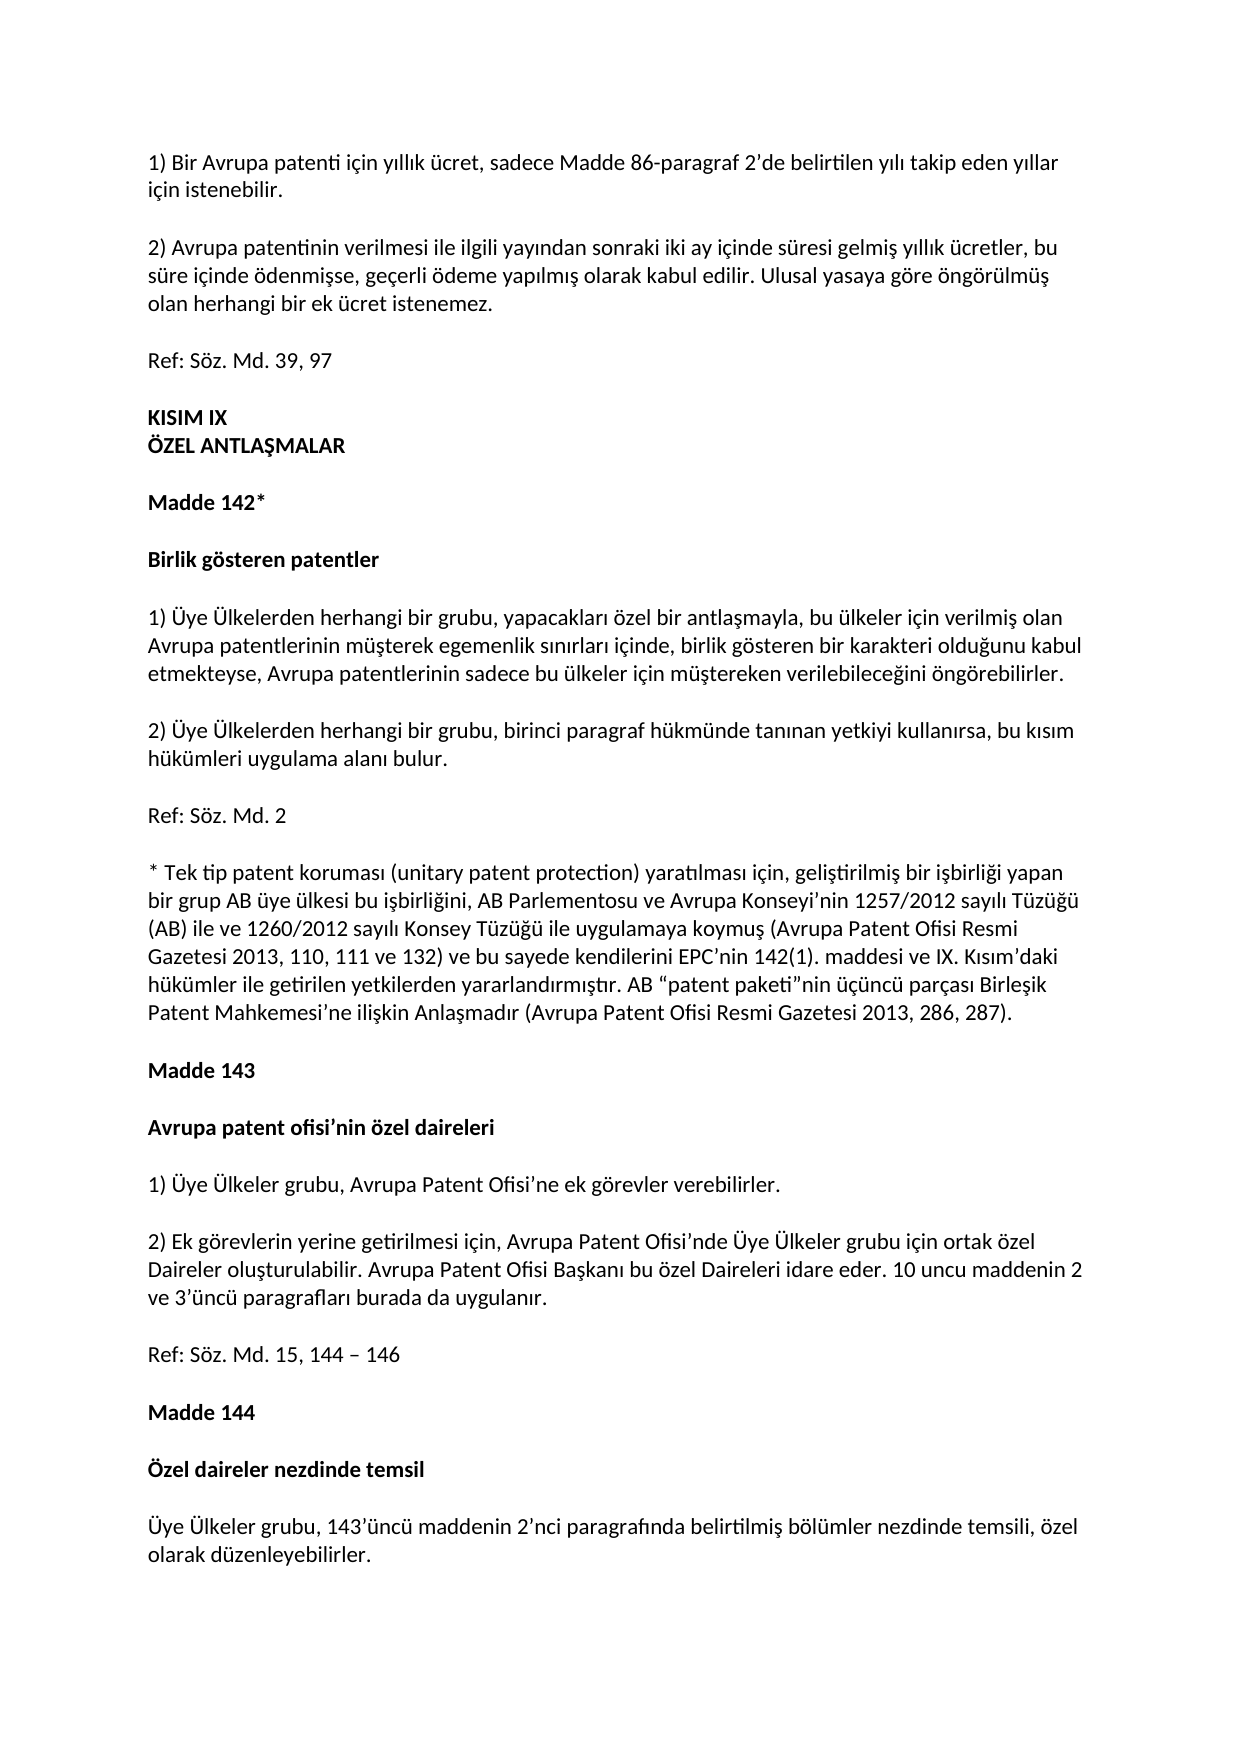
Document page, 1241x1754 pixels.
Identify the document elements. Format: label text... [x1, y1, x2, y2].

text 1) Üye Ülkelerden herhangi bir grubu, yapacakları özel bir antlaşmayla, bu ülkeler için verilmiş olan Avrupa patentlerinin müşterek egemenlik sınırları içinde, birlik gösteren bir karakteri olduğunu kabul etmekteyse, Avrupa patentlerinin sadece bu ülkeler için müştereken verilebileceğini öngörebilirler. [148, 603, 1093, 687]
text Özel daireler nezdinde temsil [148, 1455, 1093, 1483]
text * Tek tip patent koruması (unitary patent protection) yaratılması için, geliştirilmiş bir işbirliği yapan bir grup AB üye ülkesi bu işbirliğini, AB Parlementosu ve Avrupa Konseyi’nin 1257/2012 sayılı Tüzüğü (AB) ile ve 1260/2012 sayılı Konsey Tüzüğü ile uygulamaya koymuş (Avrupa Patent Ofisi Resmi Gazetesi 2013, 110, 111 ve 132) ve bu sayede kendilerini EPC’nin 142(1). maddesi ve IX. Kısım’daki hükümler ile getirilen yetkilerden yararlandırmıştır. AB “patent paketi”nin üçüncü parçası Birleşik Patent Mahkemesi’ne ilişkin Anlaşmadır (Avrupa Patent Ofisi Resmi Gazetesi 2013, 286, 287). [148, 858, 1093, 1027]
text KISIM IX ÖZEL ANTLAŞMALAR [148, 403, 1093, 459]
text Ref: Söz. Md. 2 [148, 801, 1093, 829]
text 1) Üye Ülkeler grubu, Avrupa Patent Ofisi’ne ek görevler verebilirler. [148, 1170, 1093, 1198]
text Madde 143 [148, 1056, 1093, 1084]
text 2) Üye Ülkelerden herhangi bir grubu, birinci paragraf hükmünde tanınan yetkiyi kullanırsa, bu kısım hükümleri uygulama alanı bulur. [148, 716, 1093, 772]
text Ref: Söz. Md. 15, 144 – 146 [148, 1341, 1093, 1368]
text Avrupa patent ofisi’nin özel daireleri [148, 1113, 1093, 1141]
text 1) Bir Avrupa patenti için yıllık ücret, sadece Madde 86-paragraf 2’de belirtilen yılı takip eden yıllar için istenebilir. [148, 148, 1093, 204]
text Üye Ülkeler grubu, 143’üncü maddenin 2’nci paragrafında belirtilmiş bölümler nezdinde temsili, özel olarak düzenleyebilirler. [148, 1512, 1093, 1568]
text 2) Ek görevlerin yerine getirilmesi için, Avrupa Patent Ofisi’nde Üye Ülkeler grubu için ortak özel Daireler oluşturulabilir. Avrupa Patent Ofisi Başkanı bu özel Daireleri idare eder. 10 uncu maddenin 2 ve 3’üncü paragrafları burada da uygulanır. [148, 1227, 1093, 1311]
text 2) Avrupa patentinin verilmesi ile ilgili yayından sonraki iki ay içinde süresi gelmiş yıllık ücretler, bu süre içinde ödenmişse, geçerli ödeme yapılmış olarak kabul edilir. Ulusal yasaya göre öngörülmüş olan herhangi bir ek ücret istenemez. [148, 233, 1093, 317]
text Madde 142* [148, 488, 1093, 516]
text Madde 144 [148, 1398, 1093, 1426]
text Birlik gösteren patentler [148, 546, 1093, 574]
text Ref: Söz. Md. 39, 97 [148, 346, 1093, 374]
